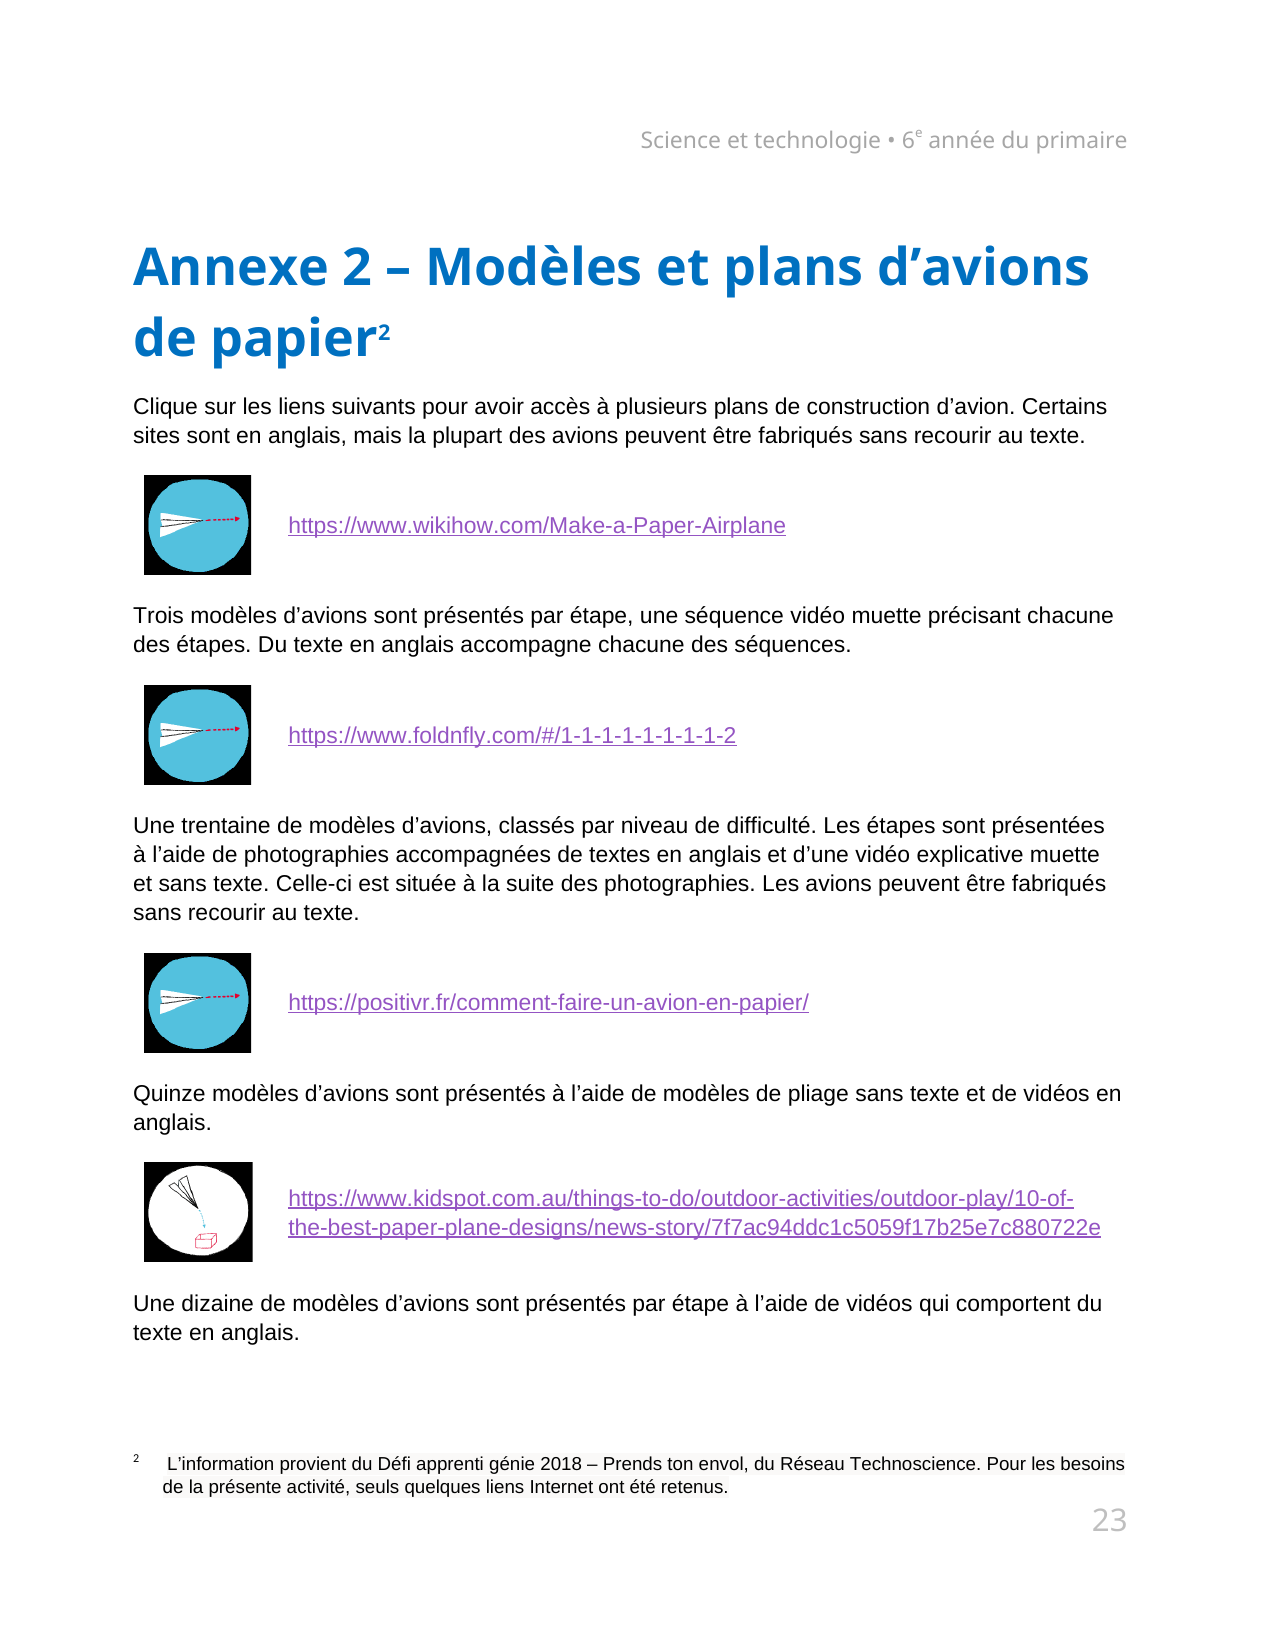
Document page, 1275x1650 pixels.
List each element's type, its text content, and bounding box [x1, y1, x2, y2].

table_header [133, 1163, 277, 1289]
table_header https://www.wikihow.com/Make-a-Paper-Airplane [277, 476, 1127, 602]
table_header [133, 685, 277, 812]
table_header https://www.foldnfly.com/#/1-1-1-1-1-1-1-1-2 [277, 685, 1127, 812]
text Une dizaine de modèles d’avions sont présentés par étape à l’aide de vidéos qui comportent du texte en anglais. [133, 1289, 1122, 1345]
text Quinze modèles d’avions sont présentés à l’aide de modèles de pliage sans texte et de vidéos en anglais. [133, 1080, 1122, 1135]
table_header [133, 953, 277, 1080]
text Annexe 2 – Modèles et plans d’avions de papier [133, 230, 1127, 372]
table_header https://positivr.fr/comment-faire-un-avion-en-papier/ [277, 953, 1127, 1080]
text Clique sur les liens suivants pour avoir accès à plusieurs plans de construction d’avion. Certains sites sont en anglais, mais la plupart des avions peuvent être fabriqués sans recourir au texte. [133, 393, 1122, 448]
table_header https://www.kidspot.com.au/things-to-do/outdoor-activities/outdoor-play/10-of-the-best-paper-plane-designs/news-story/7f7ac94ddc1c5059f17b25e7c880722e [277, 1163, 1127, 1289]
table_header [133, 476, 277, 602]
text Une trentaine de modèles d’avions, classés par niveau de difficulté. Les étapes sont présentées à l’aide de photographies accompagnées de textes en anglais et d’une vidéo explicative muette et sans texte. Celle-ci est située à la suite des photographies. Les avions peuvent être fabriqués sans recourir au texte. [133, 812, 1122, 925]
text Trois modèles d’avions sont présentés par étape, une séquence vidéo muette précisant chacune des étapes. Du texte en anglais accompagne chacune des séquences. [133, 602, 1122, 658]
